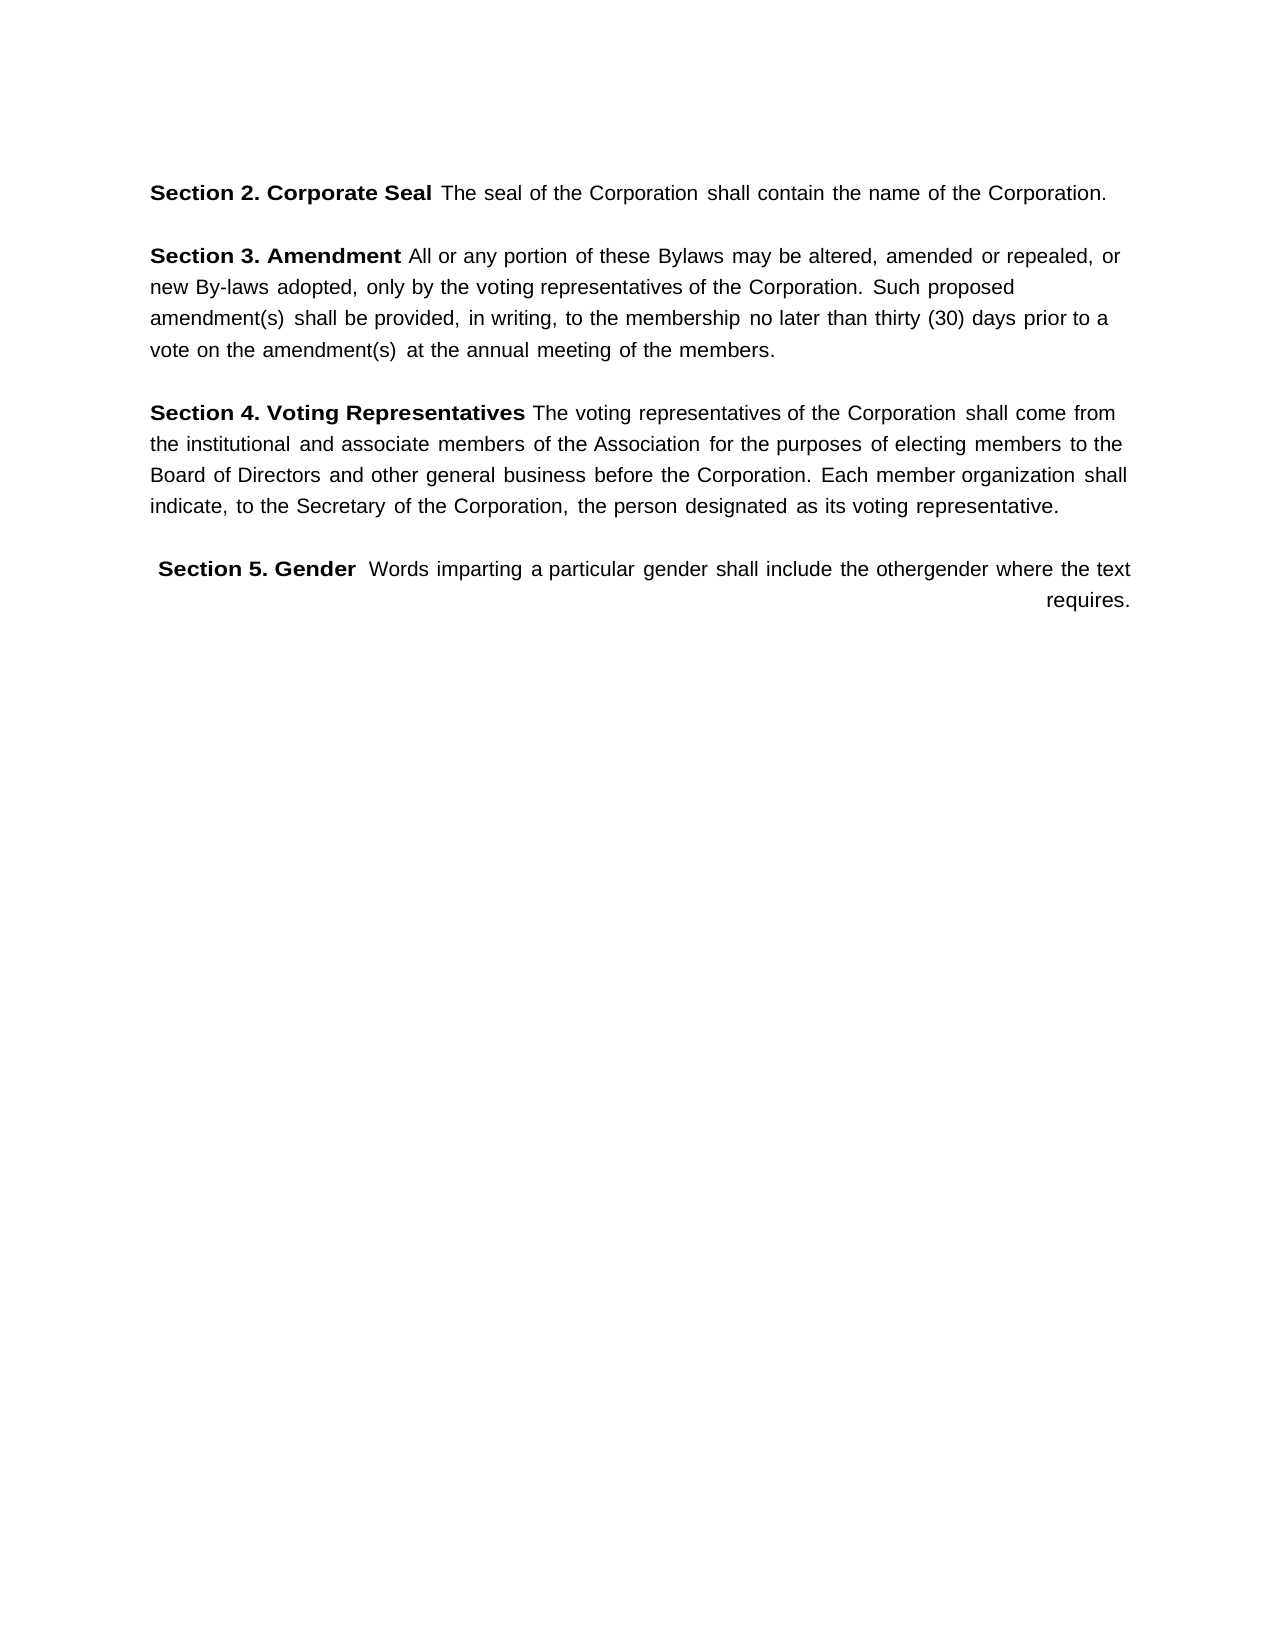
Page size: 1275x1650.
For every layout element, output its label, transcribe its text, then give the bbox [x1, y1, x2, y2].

text Section 4. Voting Representatives The voting representatives of the Corporation shall come from the institutional and associate members of the Association for the purposes of electing members to the Board of Directors and other general business before the Corporation. Each member organization shall indicate, to the Secretary of the Corporation, the person designated as its voting representative. [150, 400, 1130, 518]
text Section 2. Corporate Seal The seal of the Corporation shall contain the name of the Corporation. [150, 181, 1130, 205]
text Section 3. Amendment All or any portion of these Bylaws may be altered, amended or repealed, or new By-laws adopted, only by the voting representatives of the Corporation. Such proposed amendment(s) shall be provided, in writing, to the membership no later than thirty (30) days prior to a vote on the amendment(s) at the annual meeting of the members. [150, 244, 1130, 361]
text Section 5. Gender Words imparting a particular gender shall include the othergender where the text requires. [150, 557, 1130, 612]
